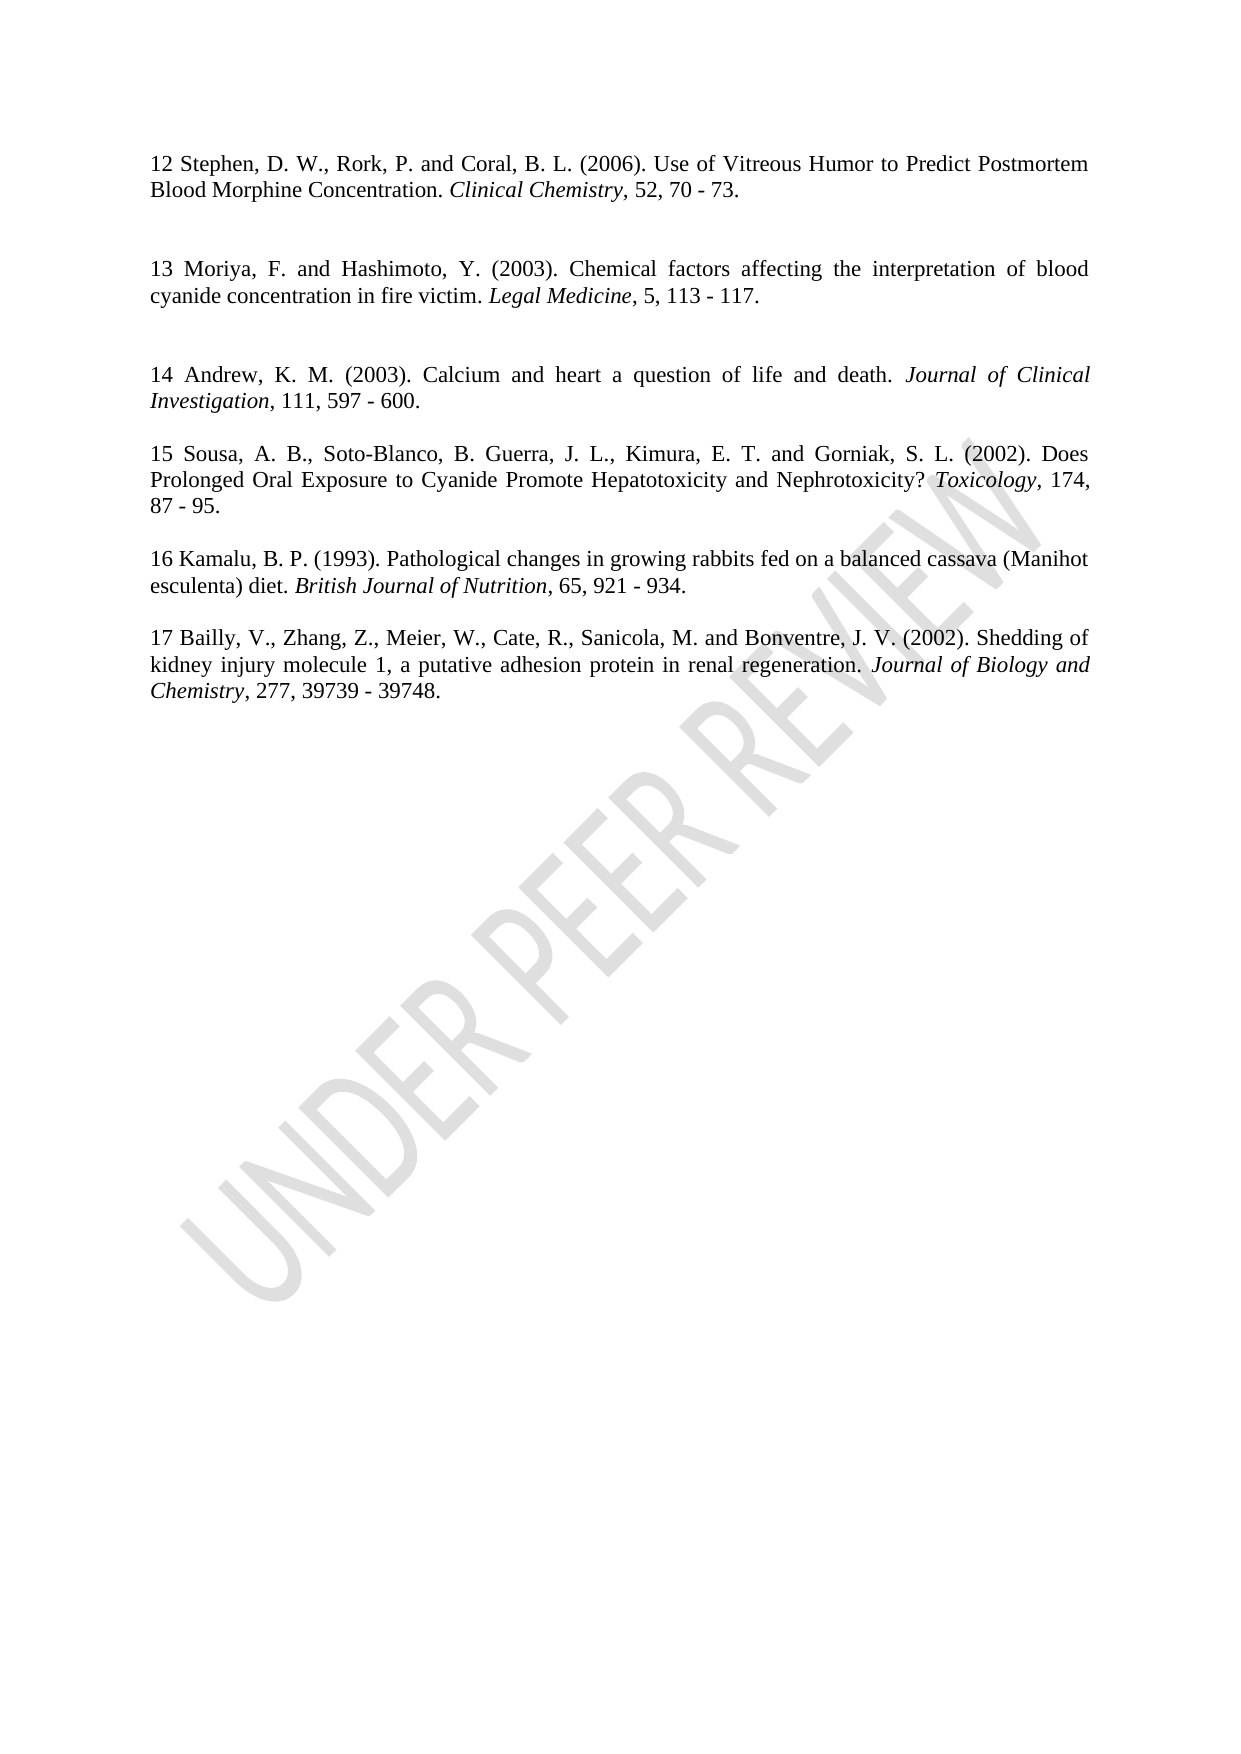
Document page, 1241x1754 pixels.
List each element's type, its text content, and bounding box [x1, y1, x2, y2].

text 16 Kamalu, B. P. (1993). Pathological changes in growing rabbits fed on a balanced cassava (Manihot esculenta) diet. British Journal of Nutrition, 65, 921 - 934. [150, 545, 1090, 598]
text 14 Andrew, K. M. (2003). Calcium and heart a question of life and death. Journal of Clinical Investigation, 111, 597 - 600. [150, 361, 1090, 413]
text 12 Stephen, D. W., Rork, P. and Coral, B. L. (2006). Use of Vitreous Humor to Predict Postmortem Blood Morphine Concentration. Clinical Chemistry, 52, 70 - 73. [150, 150, 1090, 203]
text 13 Moriya, F. and Hashimoto, Y. (2003). Chemical factors affecting the interpretation of blood cyanide concentration in fire victim. Legal Medicine, 5, 113 - 117. [150, 255, 1090, 308]
text 15 Sousa, A. B., Soto-Blanco, B. Guerra, J. L., Kimura, E. T. and Gorniak, S. L. (2002). Does Prolonged Oral Exposure to Cyanide Promote Hepatotoxicity and Nephrotoxicity? Toxicology, 174, 87 - 95. [150, 440, 1090, 519]
text 17 Bailly, V., Zhang, Z., Meier, W., Cate, R., Sanicola, M. and Bonventre, J. V. (2002). Shedding of kidney injury molecule 1, a putative adhesion protein in renal regeneration. Journal of Biology and Chemistry, 277, 39739 - 39748. [150, 624, 1090, 703]
